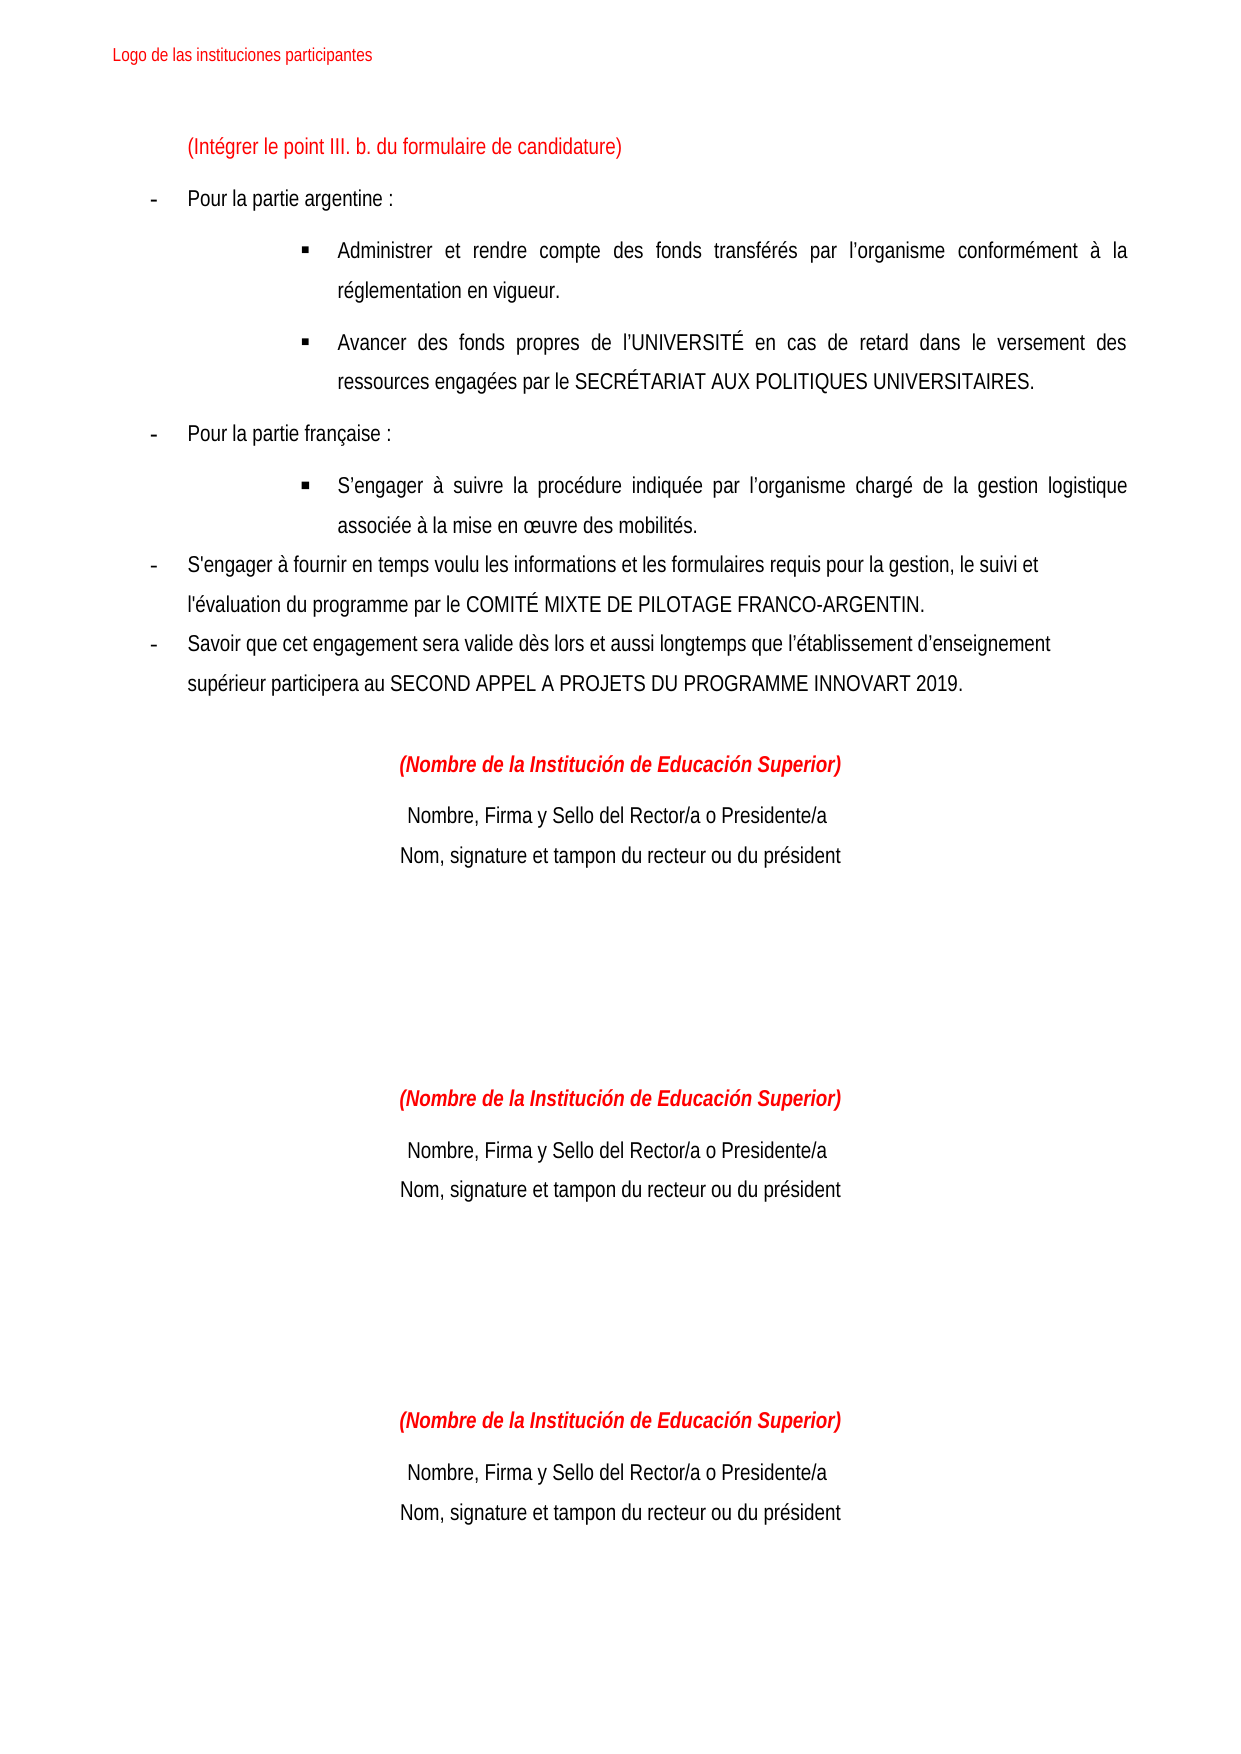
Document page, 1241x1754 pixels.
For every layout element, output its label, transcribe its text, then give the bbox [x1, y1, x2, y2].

subtitle (Nombre de la Institución de Educación Superior) [112, 751, 1128, 777]
text (Intégrer le point III. b. du formulaire de candidature) [187, 133, 1128, 159]
subtitle (Nombre de la Institución de Educación Superior) [112, 1085, 1128, 1111]
subtitle Nombre, Firma y Sello del Rector/a o Presidente/a Nom, signature et tampon du recteur ou du président [112, 802, 1128, 868]
list S'engager à fournir en temps voulu les informations et les formulaires requis pour la gestion, le suivi et l'évaluation du programme par le COMITÉ MIXTE DE PILOTAGE FRANCO-ARGENTIN. [150, 551, 1128, 617]
list Pour la partie argentine : [150, 185, 1128, 211]
list Administrer et rendre compte des fonds transférés par l’organisme conformément à la réglementation en vigueur. [300, 237, 1128, 303]
subtitle (Nombre de la Institución de Educación Superior) [112, 1407, 1128, 1433]
list Pour la partie française : [150, 420, 1128, 446]
list Savoir que cet engagement sera valide dès lors et aussi longtemps que l’établissement d’enseignement supérieur participera au SECOND APPEL A PROJETS DU PROGRAMME INNOVART 2019. [150, 630, 1128, 696]
subtitle Nombre, Firma y Sello del Rector/a o Presidente/a Nom, signature et tampon du recteur ou du président [112, 1459, 1128, 1525]
list Avancer des fonds propres de l’UNIVERSITÉ en cas de retard dans le versement des ressources engagées par le SECRÉTARIAT AUX POLITIQUES UNIVERSITAIRES. [300, 328, 1128, 394]
list S’engager à suivre la procédure indiquée par l’organisme chargé de la gestion logistique associée à la mise en œuvre des mobilités. [300, 472, 1128, 538]
subtitle Nombre, Firma y Sello del Rector/a o Presidente/a Nom, signature et tampon du recteur ou du président [112, 1137, 1128, 1203]
